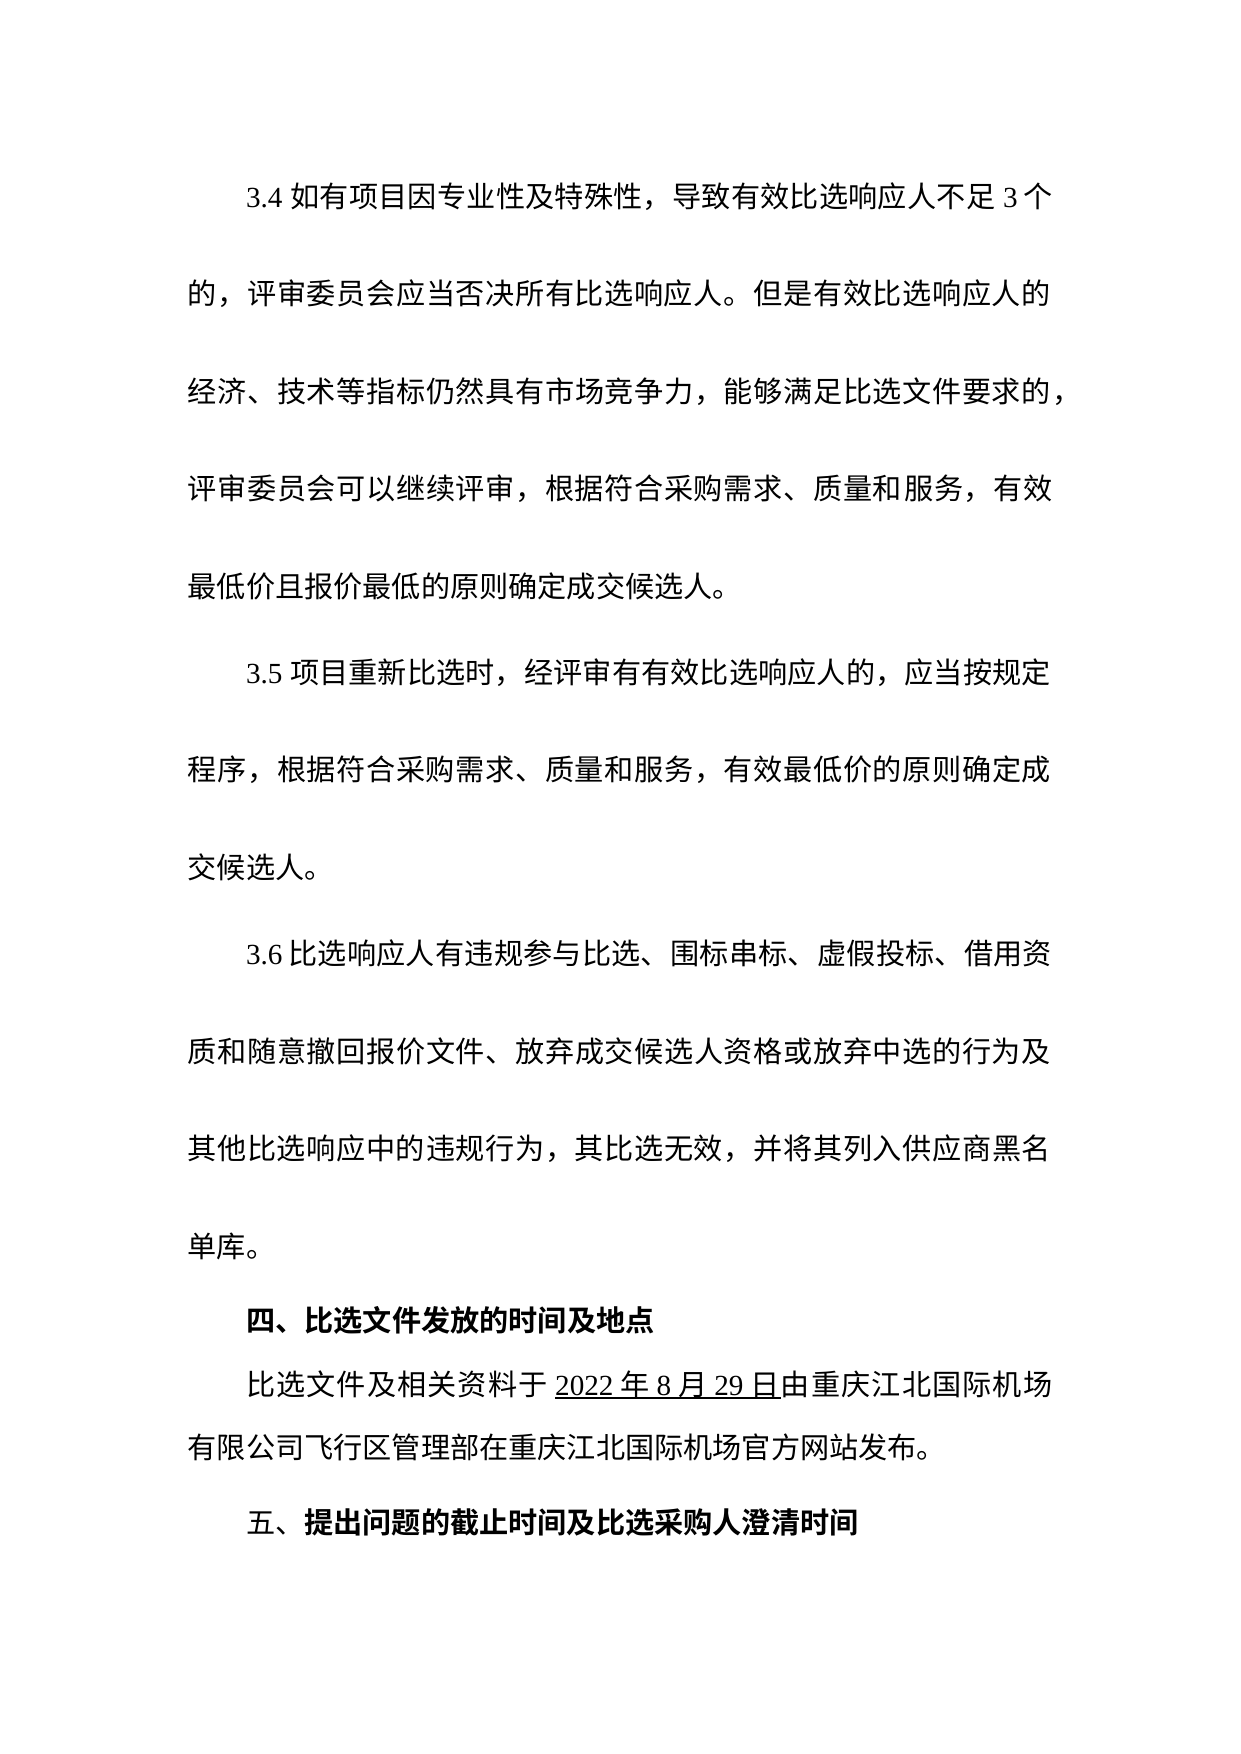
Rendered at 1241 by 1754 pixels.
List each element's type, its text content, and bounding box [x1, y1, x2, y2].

text 比选文件及相关资料于2022年8月29日由重庆江北国际机场有限公司飞行区管理部在重庆江北国际机场官方网站发布。 [187, 1361, 1053, 1467]
text 四、比选文件发放的时间及地点 [187, 1298, 1053, 1340]
text 五、提出问题的截止时间及比选采购人澄清时间 [187, 1488, 1053, 1553]
text 3.5 项目重新比选时，经评审有有效比选响应人的，应当按规定程序，根据符合采购需求、质量和服务，有效最低价的原则确定成交候选人。 [187, 638, 1053, 898]
text 3.6比选响应人有违规参与比选、围标串标、虚假投标、借用资质和随意撤回报价文件、放弃成交候选人资格或放弃中选的行为及其他比选响应中的违规行为，其比选无效，并将其列入供应商黑名单库。 [187, 919, 1053, 1277]
text 3.4 如有项目因专业性及特殊性，导致有效比选响应人不足3个的，评审委员会应当否决所有比选响应人。但是有效比选响应人的经济、技术等指标仍然具有市场竞争力，能够满足比选文件要求的，评审委员会可以继续评审，根据符合采购需求、质量和服务，有效最低价且报价最低的原则确定成交候选人。 [187, 162, 1053, 617]
